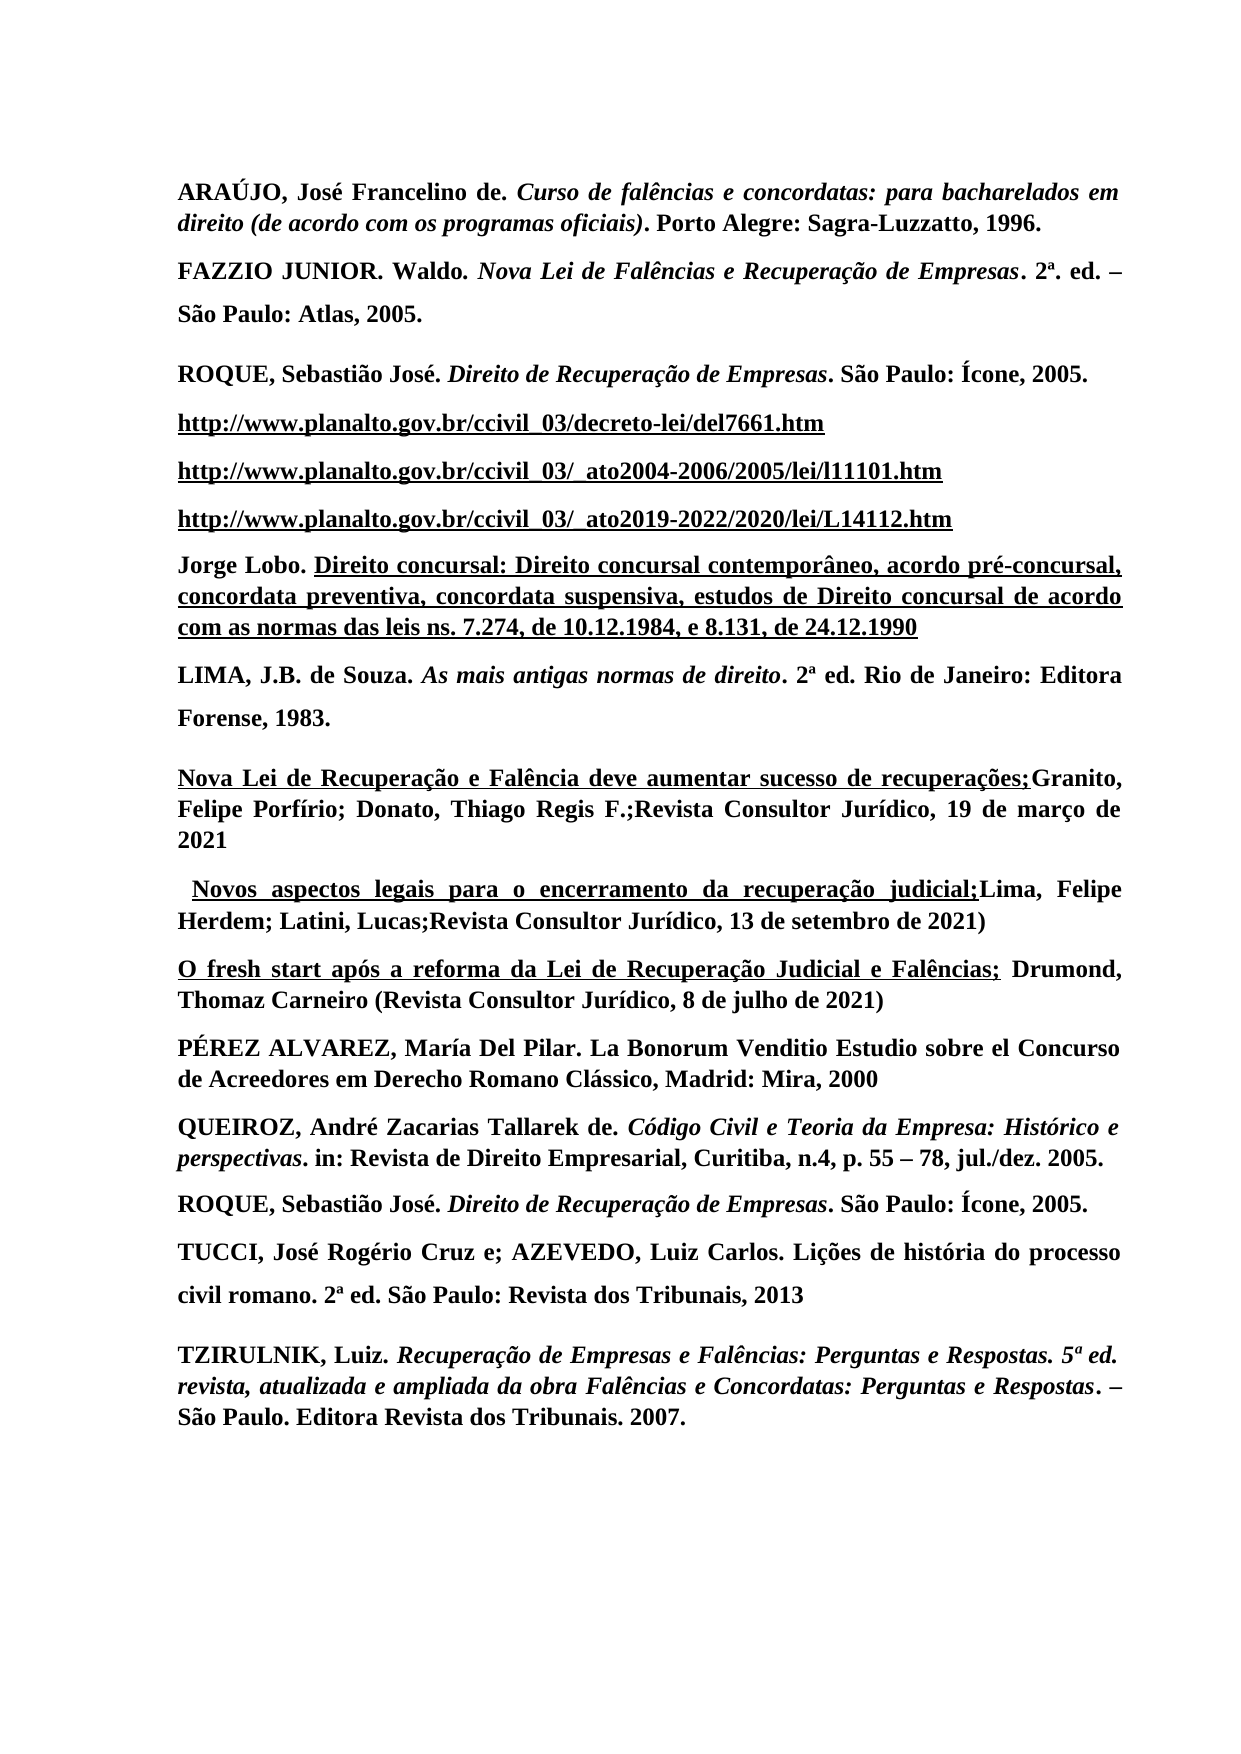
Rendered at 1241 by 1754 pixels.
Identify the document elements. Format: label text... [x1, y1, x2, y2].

text http://www.planalto.gov.br/ccivil_03/_ato2019-2022/2020/lei/L14112.htm [177, 502, 1122, 534]
text ARAÚJO, José Francelino de. Curso de falências e concordatas: para bacharelados em direito (de acordo com os programas oficiais). Porto Alegre: Sagra-Luzzatto, 1996. [177, 177, 1122, 237]
text TUCCI, José Rogério Cruz e; AZEVEDO, Luiz Carlos. Lições de história do processo civil romano. 2ª ed. São Paulo: Revista dos Tribunais, 2013 [177, 1237, 1122, 1309]
text Nova Lei de Recuperação e Falência deve aumentar sucesso de recuperações;Granito, Felipe Porfírio; Donato, Thiago Regis F.;Revista Consultor Jurídico, 19 de março de 2021 [177, 763, 1122, 854]
text QUEIROZ, André Zacarias Tallarek de. Código Civil e Teoria da Empresa: Histórico e perspectivas. in: Revista de Direito Empresarial, Curitiba, n.4, p. 55 – 78, jul./dez. 2005. [177, 1110, 1122, 1173]
text http://www.planalto.gov.br/ccivil_03/_ato2004-2006/2005/lei/l11101.htm [177, 454, 1122, 486]
text O fresh start após a reforma da Lei de Recuperação Judicial e Falências; Drumond, Thomaz Carneiro (Revista Consultor Jurídico, 8 de julho de 2021) [177, 952, 1122, 1014]
text ROQUE, Sebastião José. Direito de Recuperação de Empresas. São Paulo: Ícone, 2005. [177, 1189, 1122, 1218]
text http://www.planalto.gov.br/ccivil_03/decreto-lei/del7661.htm [177, 407, 1122, 438]
text TZIRULNIK, Luiz. Recuperação de Empresas e Falências: Perguntas e Respostas. 5ª ed. revista, atualizada e ampliada da obra Falências e Concordatas: Perguntas e Respostas. – São Paulo. Editora Revista dos Tribunais. 2007. [177, 1340, 1122, 1431]
text LIMA, J.B. de Souza. As mais antigas normas de direito. 2ª ed. Rio de Janeiro: Editora Forense, 1983. [177, 660, 1122, 732]
text ROQUE, Sebastião José. Direito de Recuperação de Empresas. São Paulo: Ícone, 2005. [177, 359, 1122, 388]
text Jorge Lobo. Direito concursal: Direito concursal contemporâneo, acordo pré-concursal, concordata preventiva, concordata suspensiva, estudos de Direito concursal de acordo com as normas das leis ns. 7.274, de 10.12.1984, e 8.131, de 24.12.1990 [177, 607, 1122, 641]
text PÉREZ ALVAREZ, María Del Pilar. La Bonorum Venditio Estudio sobre el Concurso de Acreedores em Derecho Romano Clássico, Madrid: Mira, 2000 [177, 1031, 1122, 1094]
text Novos aspectos legais para o encerramento da recuperação judicial;Lima, Felipe Herdem; Latini, Lucas;Revista Consultor Jurídico, 13 de setembro de 2021) [177, 873, 1122, 935]
text Jorge Lobo. Direito concursal: Direito concursal contemporâneo, acordo pré-concursal, concordata preventiva, concordata suspensiva, estudos de Direito concursal de acordo com as normas das leis ns. 7.274, de 10.12.1984, e 8.131, de 24.12.1990 [177, 550, 1122, 606]
text FAZZIO JUNIOR. Waldo. Nova Lei de Falências e Recuperação de Empresas. 2ª. ed. – São Paulo: Atlas, 2005. [177, 256, 1122, 328]
